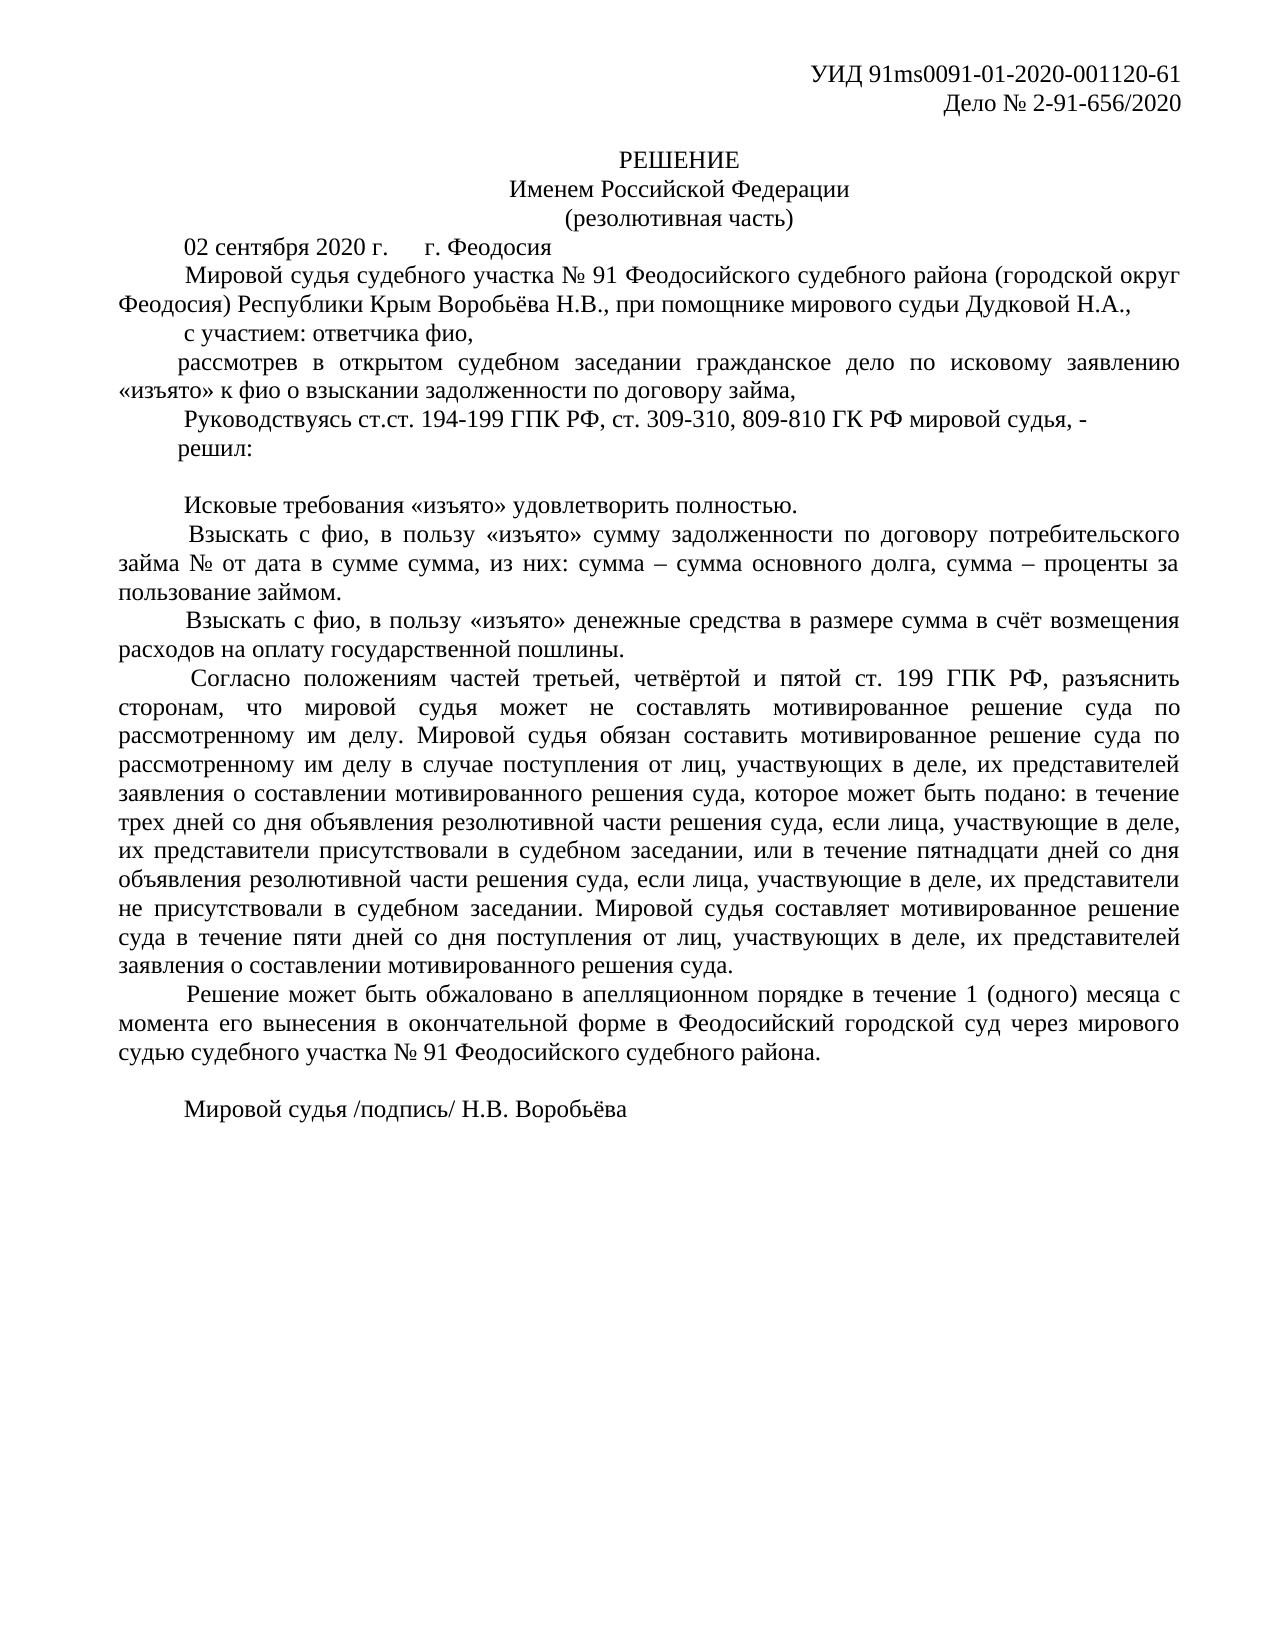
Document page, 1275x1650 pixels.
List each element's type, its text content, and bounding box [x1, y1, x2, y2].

text Взыскать с фио, в пользу «изъято» сумму задолженности по договору потребительского займа № от дата в сумме сумма, из них: сумма – сумма основного долга, сумма – проценты за пользование займом. [118, 519, 1181, 605]
text Именем Российской Федерации [118, 174, 1181, 203]
text решил: [118, 433, 1181, 462]
text Мировой судья /подпись/ Н.В. Воробьёва [118, 1094, 1181, 1123]
text с участием: ответчика фио, [118, 318, 1181, 347]
text Решение может быть обжаловано в апелляционном порядке в течение 1 (одного) месяца с момента его вынесения в окончательной форме в Феодосийский городской суд через мирового судью судебного участка № 91 Феодосийского судебного района. [118, 979, 1181, 1065]
text РЕШЕНИЕ [118, 145, 1181, 174]
text 02 сентября 2020 г. г. Феодосия [118, 232, 1181, 260]
text Дело № 2-91-656/2020 [118, 88, 1181, 117]
text (резолютивная часть) [118, 203, 1181, 232]
text УИД 91ms0091-01-2020-001120-61 [118, 59, 1181, 88]
text Мировой судья судебного участка № 91 Феодосийского судебного района (городской округ Феодосия) Республики Крым Воробьёва Н.В., при помощнике мирового судьи Дудковой Н.А., [118, 260, 1181, 318]
text Согласно положениям частей третьей, четвёртой и пятой ст. 199 ГПК РФ, разъяснить сторонам, что мировой судья может не составлять мотивированное решение суда по рассмотренному им делу. Мировой судья обязан составить мотивированное решение суда по рассмотренному им делу в случае поступления от лиц, участвующих в деле, их представителей заявления о составлении мотивированного решения суда, которое может быть подано: в течение трех дней со дня объявления резолютивной части решения суда, если лица, участвующие в деле, их представители присутствовали в судебном заседании, или в течение пятнадцати дней со дня объявления резолютивной части решения суда, если лица, участвующие в деле, их представители не присутствовали в судебном заседании. Мировой судья составляет мотивированное решение суда в течение пяти дней со дня поступления от лиц, участвующих в деле, их представителей заявления о составлении мотивированного решения суда. [118, 663, 1181, 979]
text Исковые требования «изъято» удовлетворить полностью. [118, 490, 1181, 519]
text Взыскать с фио, в пользу «изъято» денежные средства в размере сумма в счёт возмещения расходов на оплату государственной пошлины. [118, 605, 1181, 663]
text Руководствуясь ст.ст. 194-199 ГПК РФ, ст. 309-310, 809-810 ГК РФ мировой судья, - [118, 404, 1181, 433]
text рассмотрев в открытом судебном заседании гражданское дело по исковому заявлению «изъято» к фио о взыскании задолженности по договору займа, [118, 347, 1181, 404]
